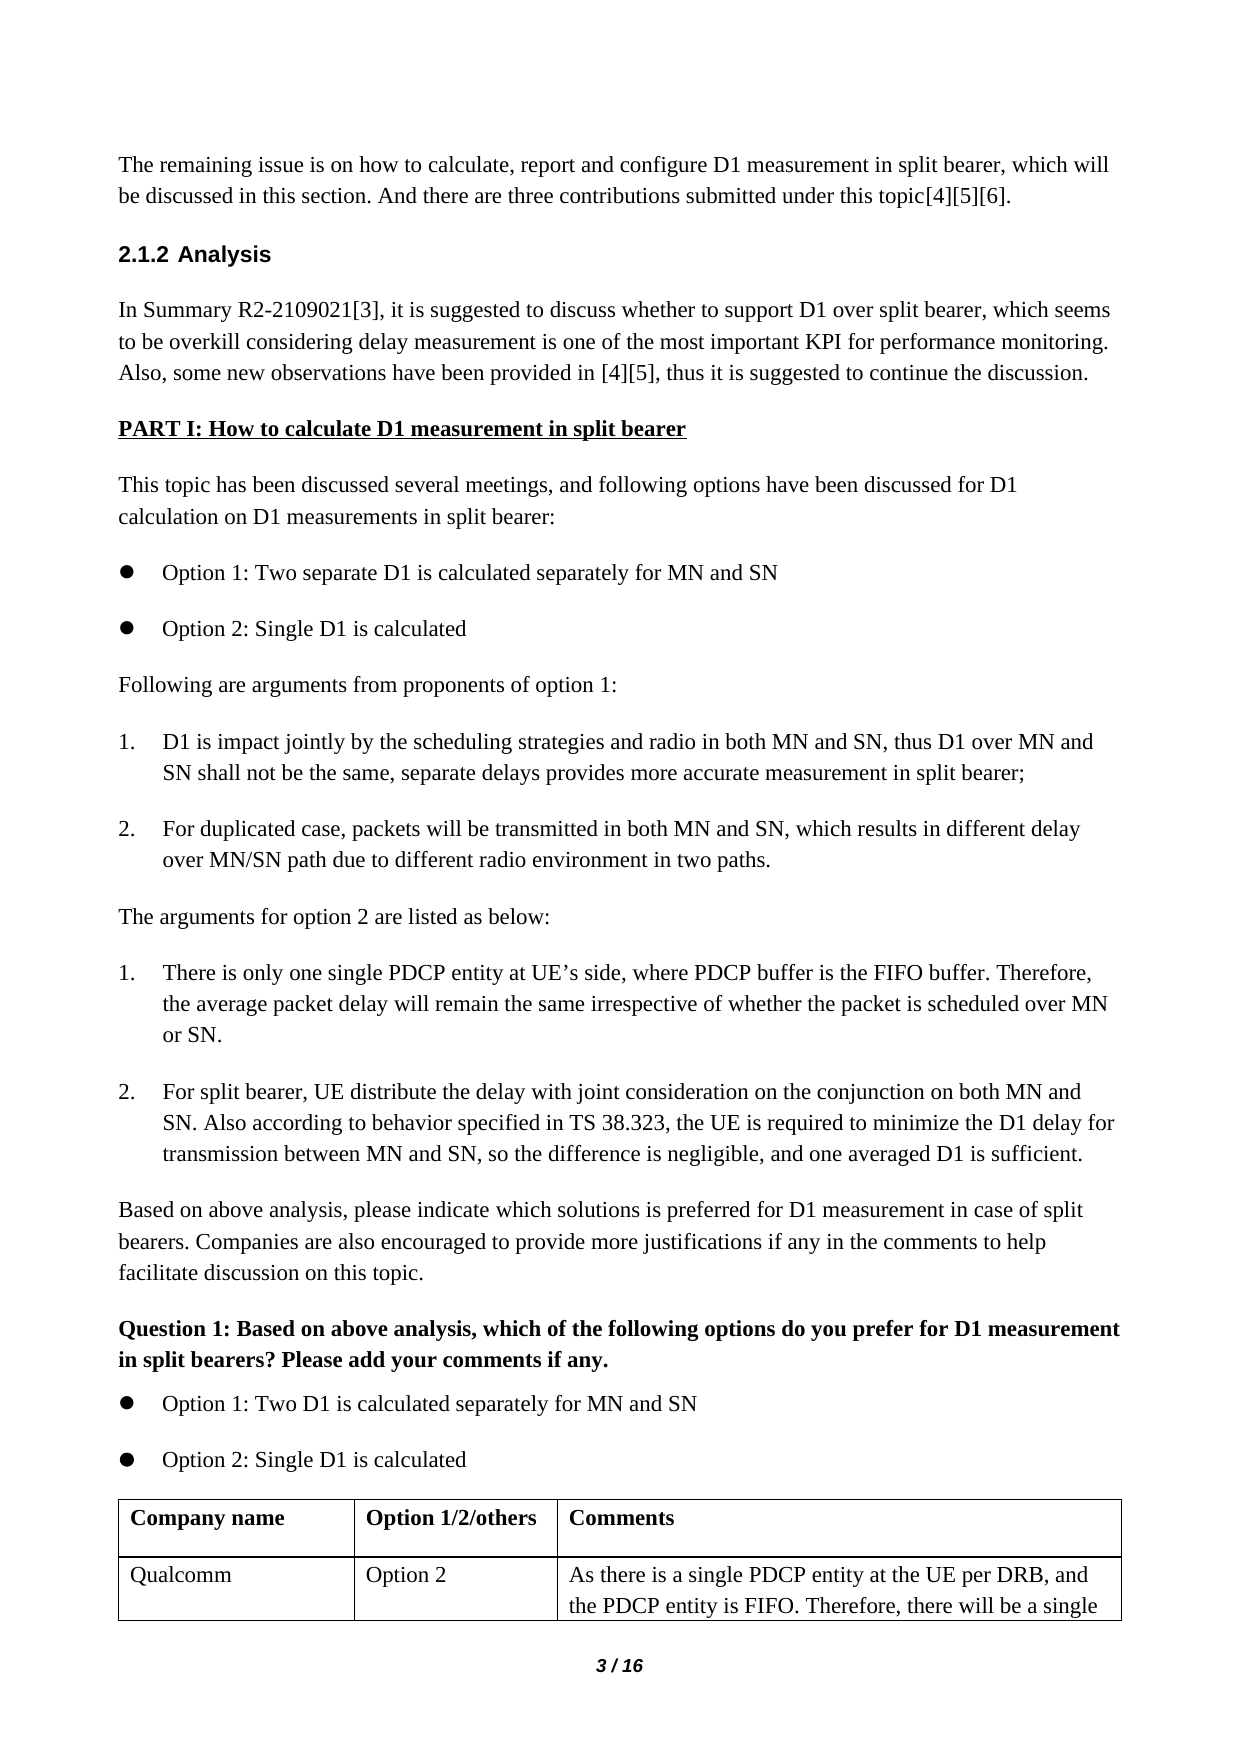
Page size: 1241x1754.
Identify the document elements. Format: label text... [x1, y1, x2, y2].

text Following are arguments from proponents of option 1: [118, 668, 1122, 699]
list Option 2: Single D1 is calculated [118, 612, 1122, 643]
list For split bearer, UE distribute the delay with joint consideration on the conjunction on both MN and SN. Also according to behavior specified in TS 38.323, the UE is required to minimize the D1 delay for transmission between MN and SN, so the difference is negligible, and one averaged D1 is sufficient. [118, 1074, 1122, 1168]
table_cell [558, 1558, 1121, 1620]
text The remaining issue is on how to calculate, report and configure D1 measurement in split bearer, which will be discussed in this section. And there are three contributions submitted under this topic[4][5][6]. [118, 148, 1122, 210]
text This topic has been discussed several meetings, and following options have been discussed for D1 calculation on D1 measurements in split bearer: [118, 468, 1122, 530]
list Analysis [118, 241, 1122, 268]
table_header Option 1/2/others [355, 1500, 557, 1556]
table_header Comments [558, 1500, 1121, 1556]
list There is only one single PDCP entity at UE’s side, where PDCP buffer is the FIFO buffer. Therefore, the average packet delay will remain the same irrespective of whether the packet is scheduled over MN or SN. [118, 955, 1122, 1049]
text PART I: How to calculate D1 measurement in split bearer [118, 412, 1122, 443]
text The arguments for option 2 are listed as below: [118, 899, 1122, 930]
list For duplicated case, packets will be transmitted in both MN and SN, which results in different delay over MN/SN path due to different radio environment in two paths. [118, 812, 1122, 874]
list D1 is impact jointly by the scheduling strategies and radio in both MN and SN, thus D1 over MN and SN shall not be the same, separate delays provides more accurate measurement in split bearer; [118, 724, 1122, 787]
table_cell Option 2 [355, 1558, 557, 1620]
text Question 1: Based on above analysis, which of the following options do you prefer for D1 measurement in split bearers? Please add your comments if any. [118, 1312, 1122, 1374]
list Option 1: Two separate D1 is calculated separately for MN and SN [118, 555, 1122, 587]
text Based on above analysis, please indicate which solutions is preferred for D1 measurement in case of split bearers. Companies are also encouraged to provide more justifications if any in the comments to help facilitate discussion on this topic. [118, 1193, 1122, 1287]
list Option 2: Single D1 is calculated [118, 1443, 1122, 1474]
text In Summary R2-2109021[3], it is suggested to discuss whether to support D1 over split bearer, which seems to be overkill considering delay measurement is one of the most important KPI for performance monitoring. Also, some new observations have been provided in [4][5], thus it is suggested to continue the discussion. [118, 293, 1122, 387]
table_cell Qualcomm [119, 1558, 354, 1620]
table_header Company name [119, 1500, 354, 1556]
list Option 1: Two D1 is calculated separately for MN and SN [118, 1387, 1122, 1418]
